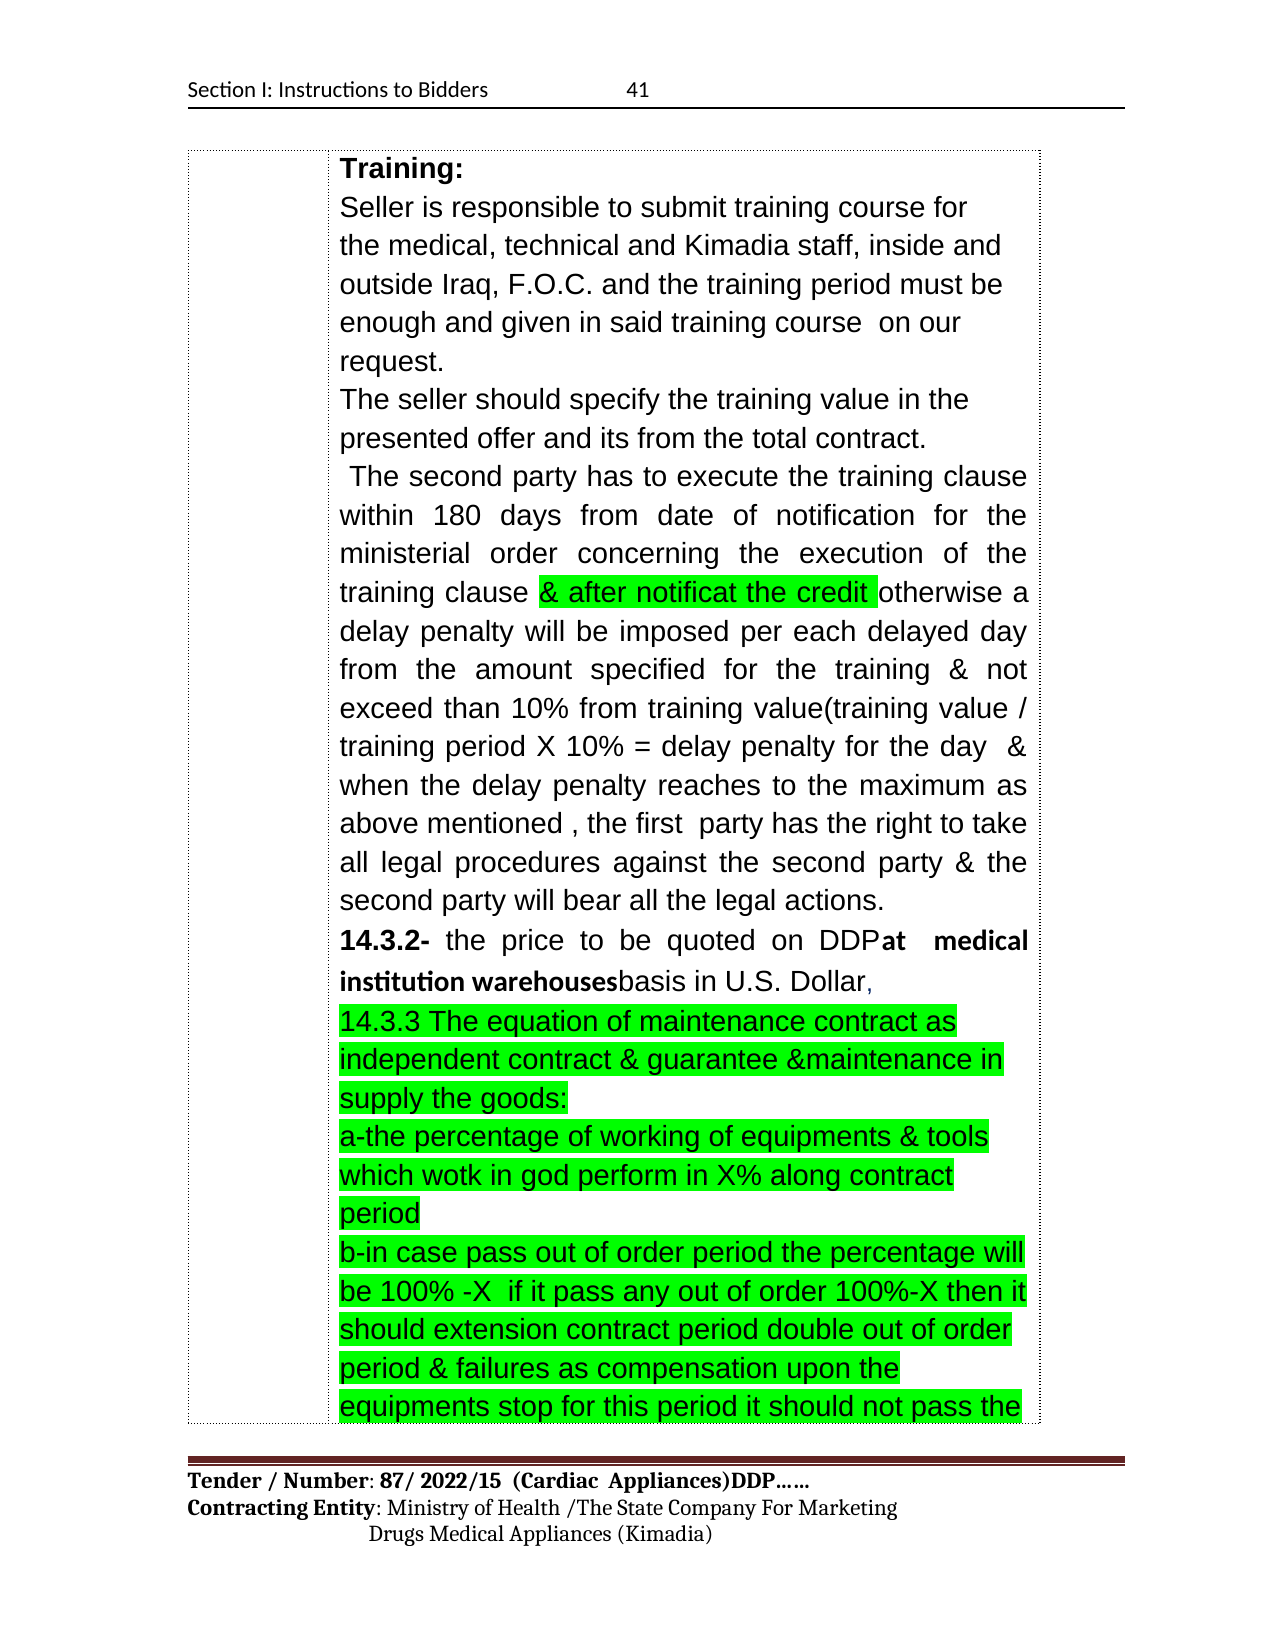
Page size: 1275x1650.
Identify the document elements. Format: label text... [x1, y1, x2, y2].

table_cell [328, 150, 1040, 1423]
table_cell 14 [188, 150, 328, 1423]
